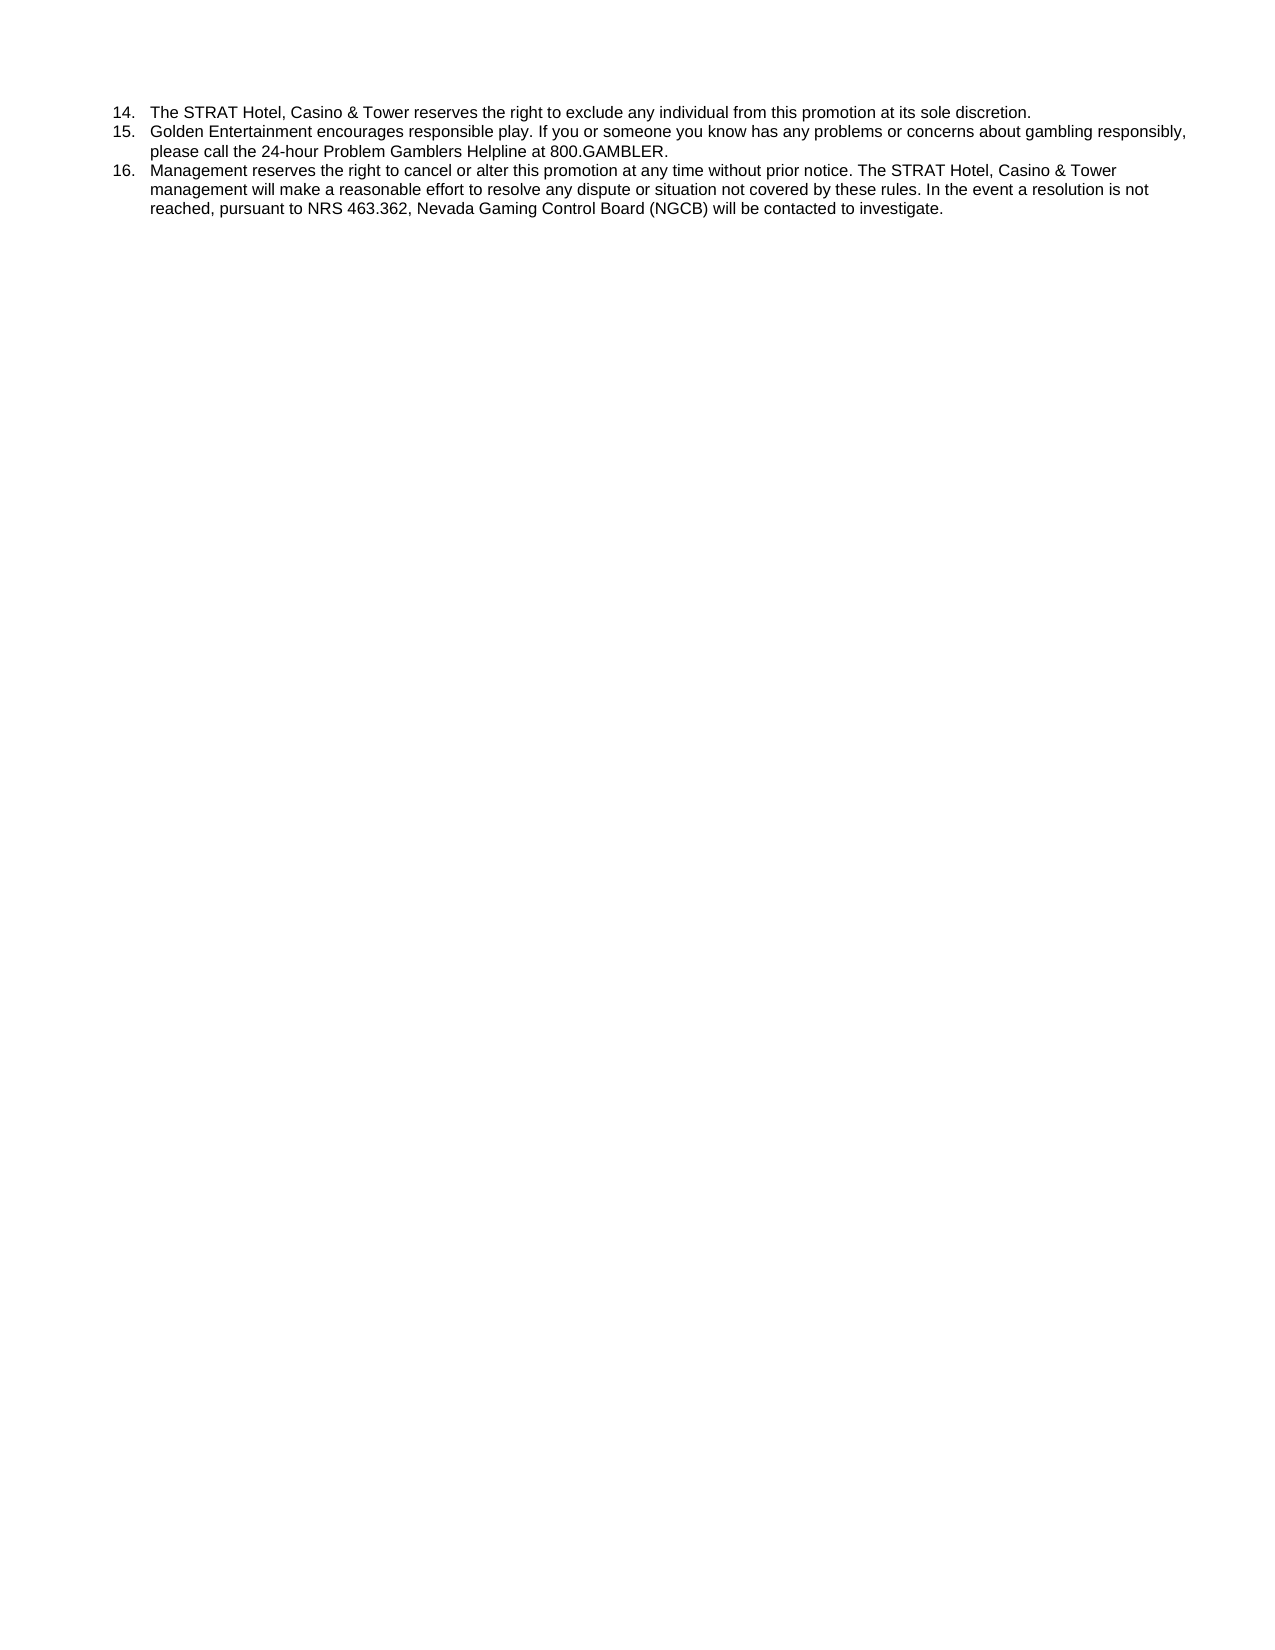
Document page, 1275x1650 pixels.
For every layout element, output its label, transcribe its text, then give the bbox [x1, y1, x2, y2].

list Golden Entertainment encourages responsible play. If you or someone you know has any problems or concerns about gambling responsibly, please call the 24-hour Problem Gamblers Helpline at 800.GAMBLER. [112, 122, 1200, 161]
list The STRAT Hotel, Casino & Tower reserves the right to exclude any individual from this promotion at its sole discretion. [112, 103, 1200, 122]
list Management reserves the right to cancel or alter this promotion at any time without prior notice. The STRAT Hotel, Casino & Tower management will make a reasonable effort to resolve any dispute or situation not covered by these rules. In the event a resolution is not reached, pursuant to NRS 463.362, Nevada Gaming Control Board (NGCB) will be contacted to investigate. [112, 161, 1200, 218]
